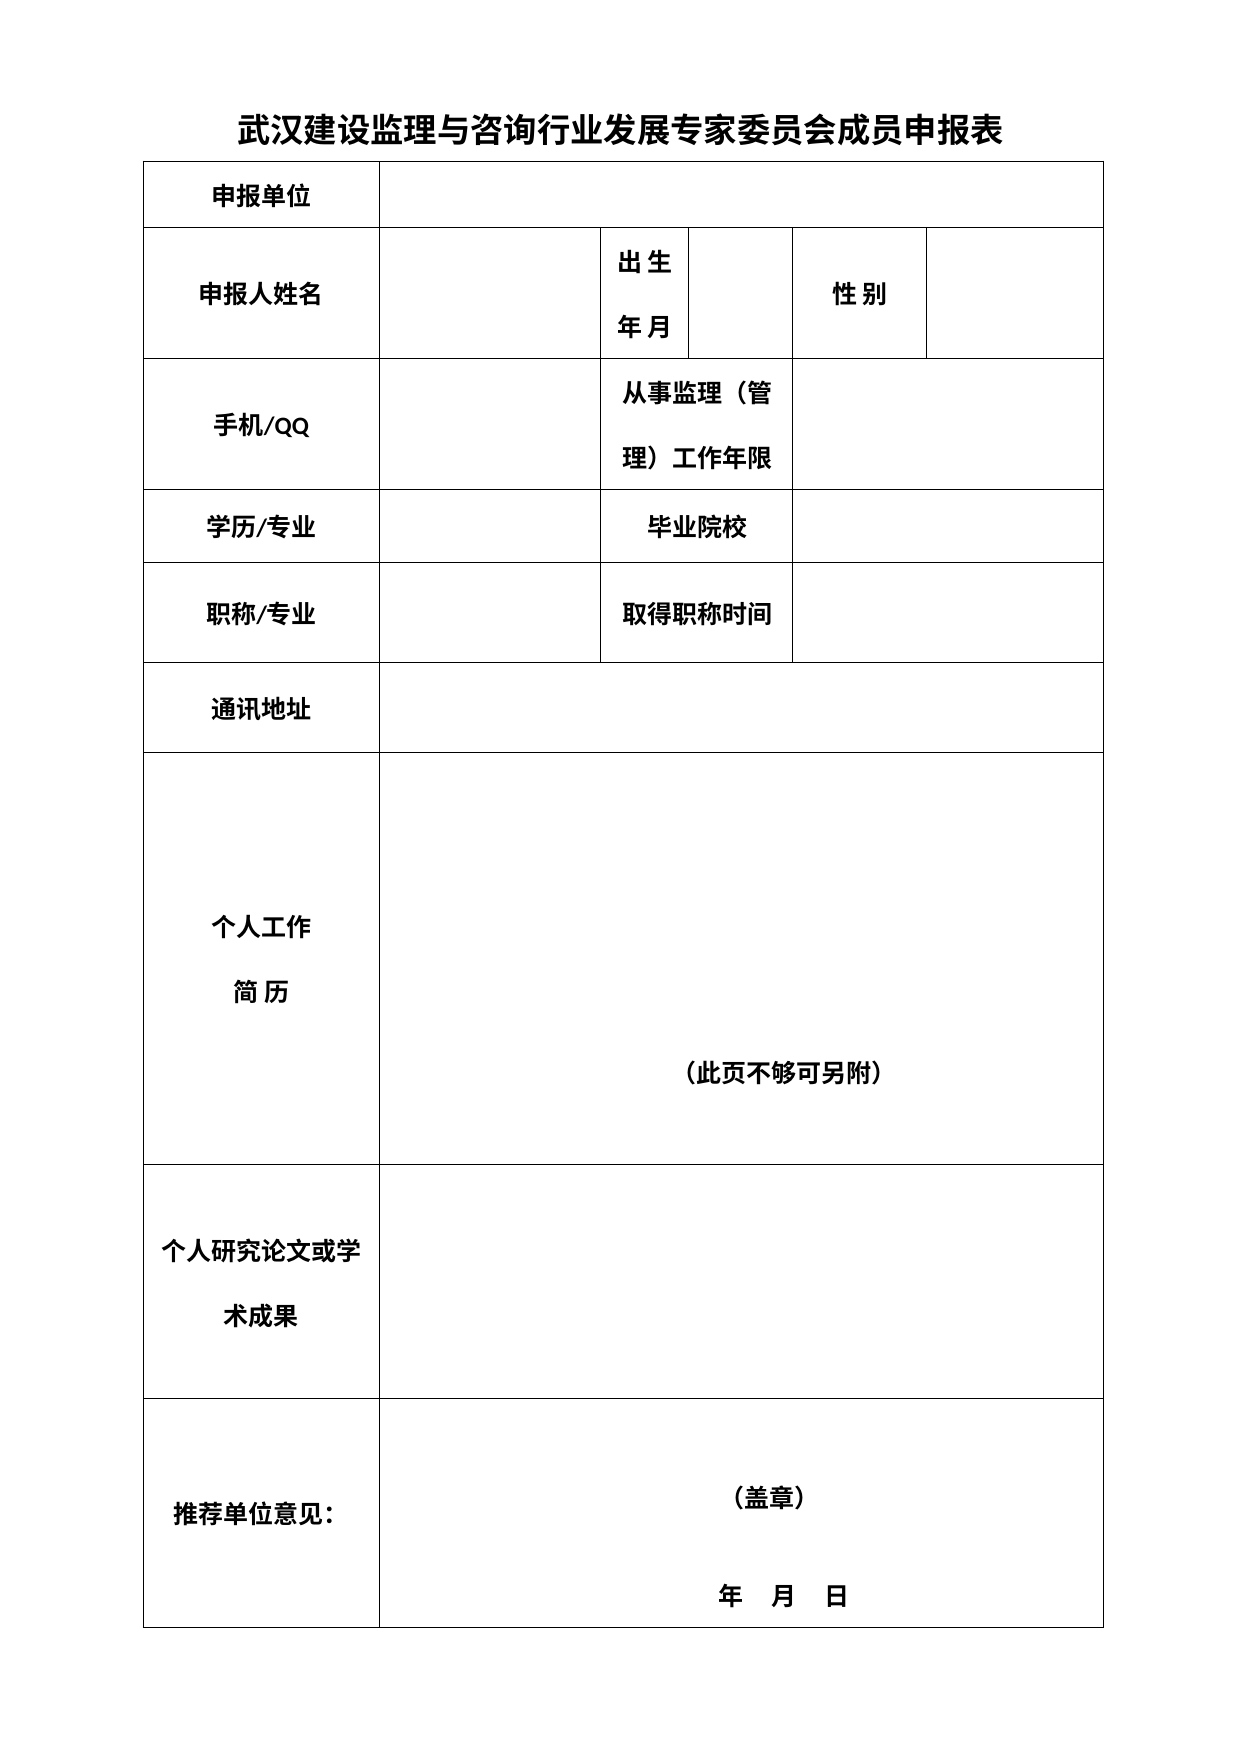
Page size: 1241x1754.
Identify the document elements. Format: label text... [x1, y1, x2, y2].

table_cell 出 生 年 月 [601, 228, 688, 358]
table_cell （盖章） 年 月 日 [380, 1399, 1103, 1627]
table_cell [380, 228, 600, 358]
table_cell [380, 359, 600, 489]
table_cell 手机/QQ [144, 359, 379, 489]
table_cell 个人工作 简 历 [144, 753, 379, 1164]
table_cell [380, 1165, 1103, 1398]
table_cell [380, 563, 600, 662]
table_cell 毕业院校 [601, 490, 792, 562]
table_cell （此页不够可另附） [380, 753, 1103, 1164]
table_cell 取得职称时间 [601, 563, 792, 662]
table_cell [793, 359, 1103, 489]
table_cell [380, 663, 1103, 752]
text 武汉建设监理与咨询行业发展专家委员会成员申报表 [187, 96, 1053, 161]
table_cell [927, 228, 1103, 358]
table_cell 学历/专业 [144, 490, 379, 562]
table_cell [793, 490, 1103, 562]
table_header [380, 162, 1103, 227]
table_cell [380, 490, 600, 562]
table_cell 通讯地址 [144, 663, 379, 752]
table_cell 个人研究论文或学术成果 [144, 1165, 379, 1398]
table_cell 从事监理（管理）工作年限 [601, 359, 792, 489]
table_cell 性 别 [793, 228, 926, 358]
table_cell 申报人姓名 [144, 228, 379, 358]
table_header 申报单位 [144, 162, 379, 227]
table_cell 职称/专业 [144, 563, 379, 662]
table_cell [793, 563, 1103, 662]
table_cell [689, 228, 792, 358]
table_cell 推荐单位意见： [144, 1399, 379, 1627]
